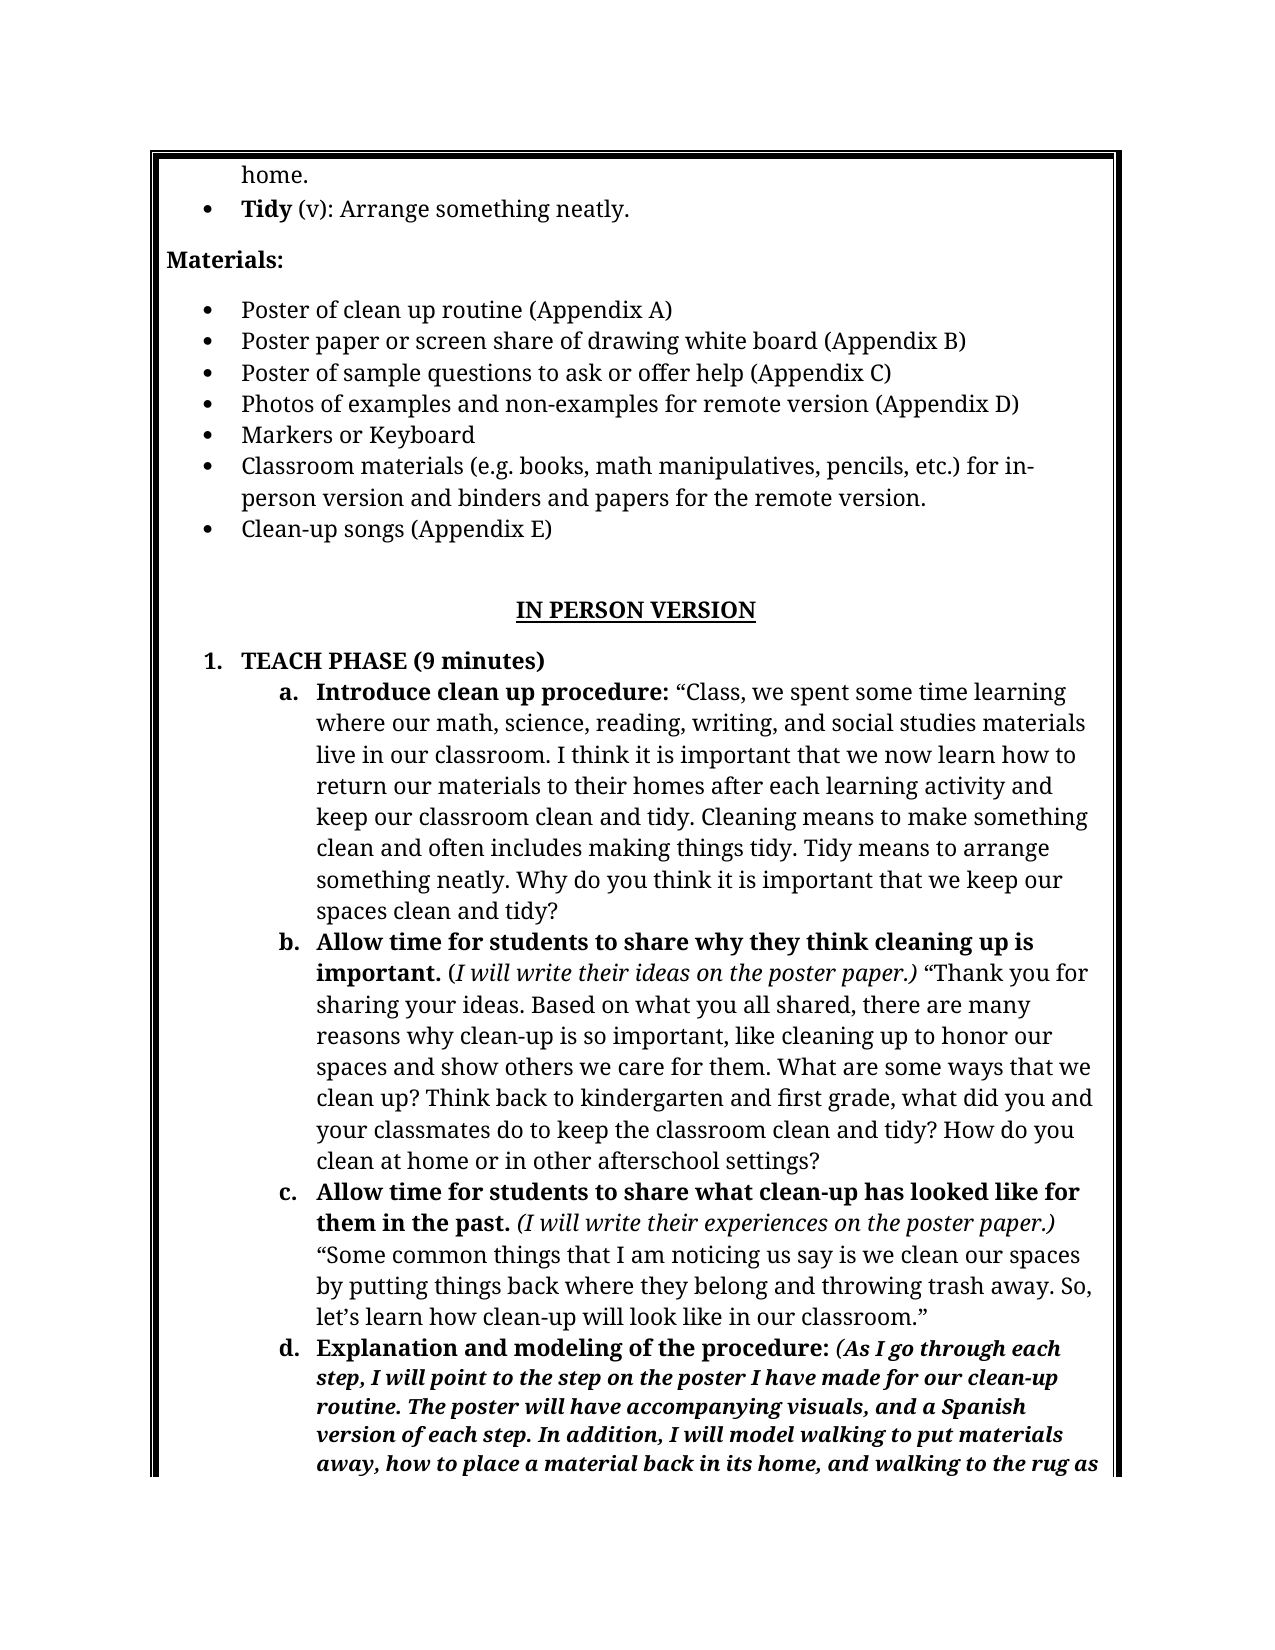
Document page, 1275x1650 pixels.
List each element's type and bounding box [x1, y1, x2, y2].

table_header [159, 159, 1113, 1477]
